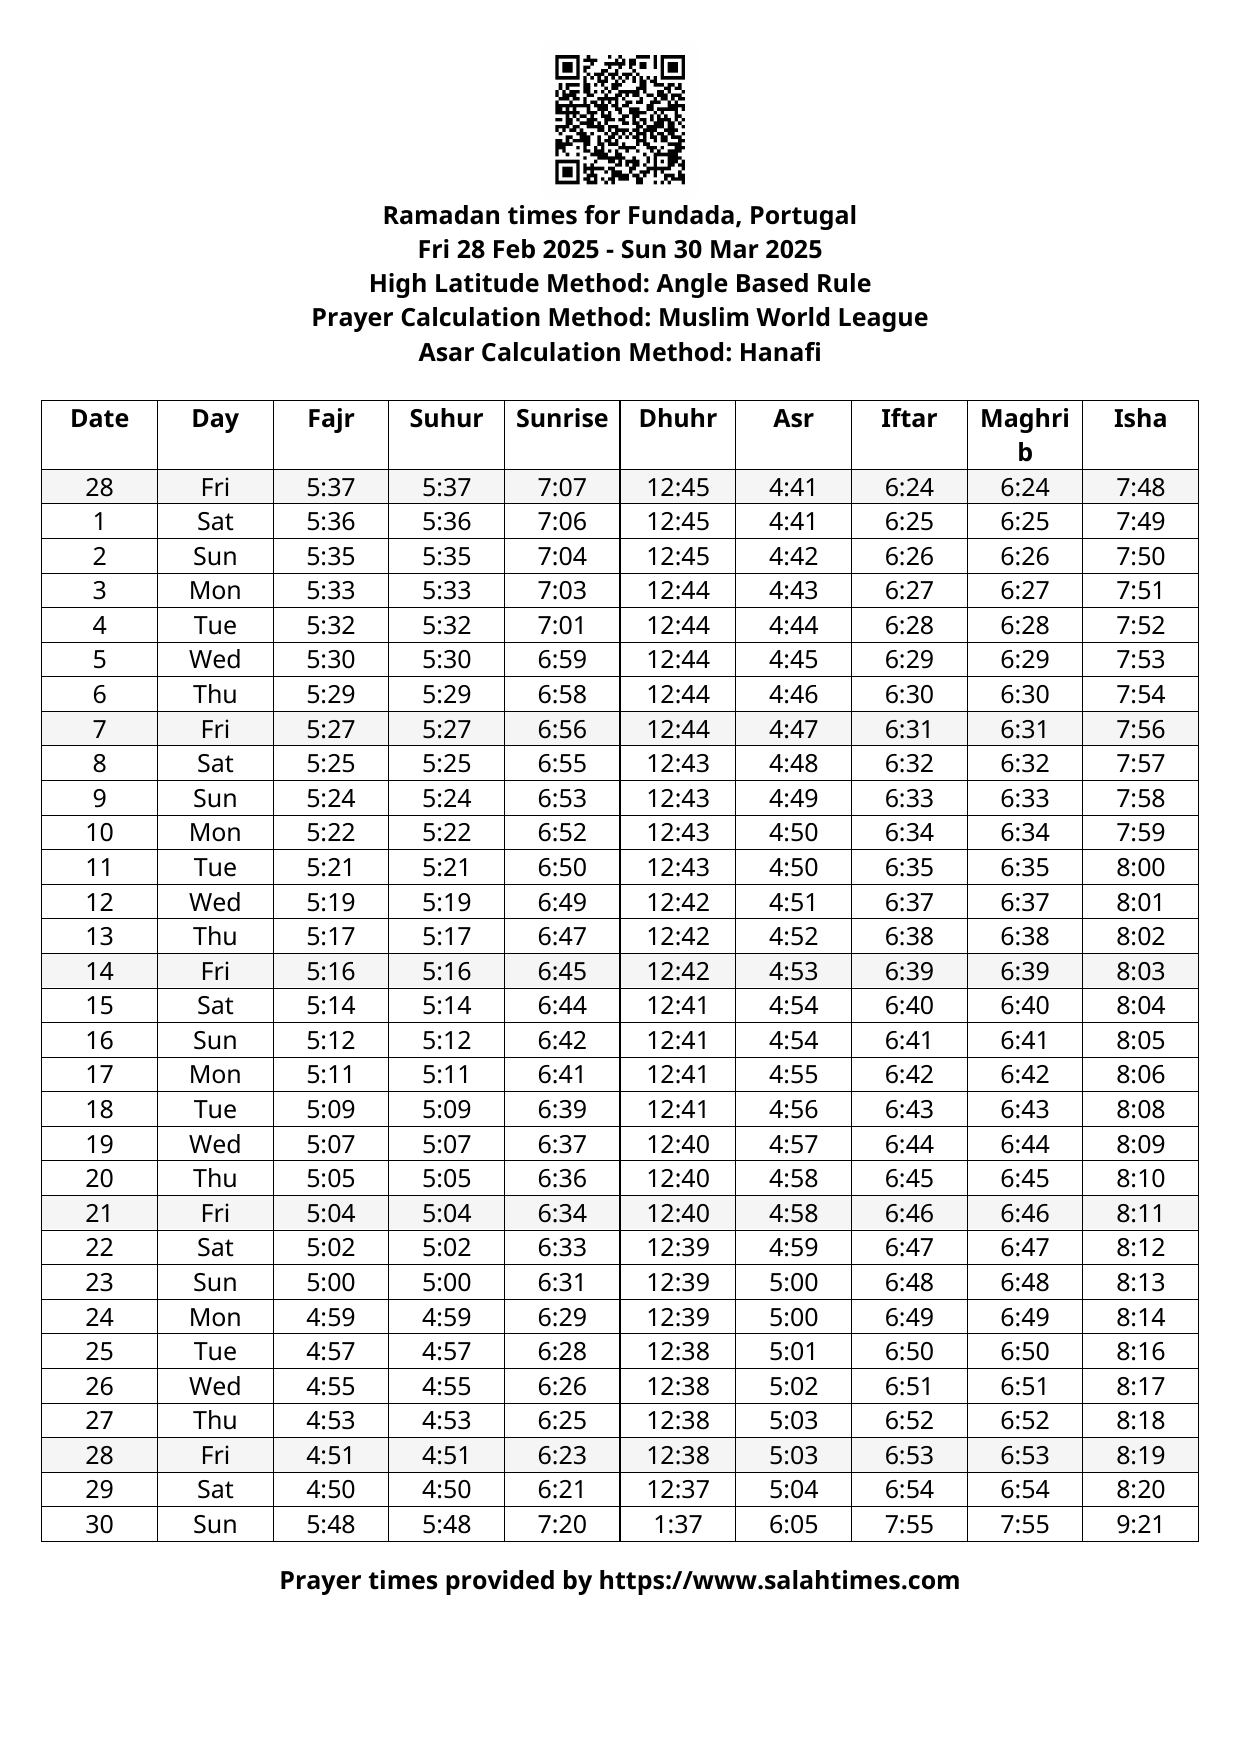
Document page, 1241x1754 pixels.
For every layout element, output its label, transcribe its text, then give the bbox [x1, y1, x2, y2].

text High Latitude Method: Angle Based Rule [42, 266, 1198, 300]
table_cell 6:37 [852, 885, 967, 918]
table_cell 7:58 [1083, 781, 1198, 814]
table_cell 8:02 [1083, 919, 1198, 953]
table_cell 6:53 [968, 1438, 1082, 1472]
table_cell 19 [42, 1127, 157, 1160]
table_cell Wed [158, 1127, 273, 1160]
table_cell 5:02 [274, 1231, 388, 1264]
table_header Dhuhr [621, 401, 735, 469]
table_cell 6:49 [505, 885, 619, 918]
table_cell 6:25 [968, 504, 1082, 538]
table_cell 6:23 [505, 1438, 619, 1472]
table_header Isha [1083, 401, 1198, 469]
table_cell Mon [158, 574, 273, 607]
table_cell 5:05 [274, 1161, 388, 1195]
table_cell 5:04 [736, 1473, 851, 1506]
table_cell 5:04 [274, 1196, 388, 1229]
table_cell 6:35 [968, 850, 1082, 884]
table_cell 4:59 [274, 1300, 388, 1333]
table_cell 4:48 [736, 746, 851, 780]
table_cell 12:43 [621, 850, 735, 884]
table_cell 8:01 [1083, 885, 1198, 918]
table_cell 6:40 [968, 989, 1082, 1022]
table_cell 4:41 [736, 470, 851, 503]
table_cell 4:53 [389, 1404, 504, 1437]
table_cell Sun [158, 1507, 273, 1541]
table_cell 6:34 [505, 1196, 619, 1229]
table_cell 5:04 [389, 1196, 504, 1229]
table_cell Thu [158, 1161, 273, 1195]
table_cell 5:25 [389, 746, 504, 780]
table_cell Sun [158, 781, 273, 814]
table_cell 8:12 [1083, 1231, 1198, 1264]
table_cell 5:14 [274, 989, 388, 1022]
table_cell 6:44 [505, 989, 619, 1022]
table_cell 7:56 [1083, 712, 1198, 745]
table_cell 5:33 [389, 574, 504, 607]
table_cell 6 [42, 677, 157, 711]
table_cell 4:57 [736, 1127, 851, 1160]
table_cell 6:34 [968, 816, 1082, 849]
table_cell 6:33 [968, 781, 1082, 814]
table_cell 4:59 [736, 1231, 851, 1264]
table_cell 4:57 [274, 1334, 388, 1368]
table_header Sunrise [505, 401, 619, 469]
table_cell 6:28 [505, 1334, 619, 1368]
table_cell Fri [158, 470, 273, 503]
table_cell Sat [158, 989, 273, 1022]
table_cell 4:42 [736, 539, 851, 572]
table_cell 6:50 [852, 1334, 967, 1368]
table_cell 12:43 [621, 816, 735, 849]
table_header Asr [736, 401, 851, 469]
picture [542, 41, 699, 198]
table_cell 6:28 [852, 608, 967, 642]
table_cell 4:51 [736, 885, 851, 918]
table_cell 6:50 [968, 1334, 1082, 1368]
table_cell 7:01 [505, 608, 619, 642]
table_cell 8:16 [1083, 1334, 1198, 1368]
text Ramadan times for Fundada, Portugal [42, 198, 1198, 232]
table_cell 5:00 [736, 1265, 851, 1299]
table_cell 21 [42, 1196, 157, 1229]
table_cell 8:03 [1083, 954, 1198, 987]
table_cell 5:30 [389, 643, 504, 676]
table_cell 5:32 [389, 608, 504, 642]
table_cell 6:29 [968, 643, 1082, 676]
table_cell 5:01 [736, 1334, 851, 1368]
table_cell 6:39 [505, 1092, 619, 1126]
table_cell 7:52 [1083, 608, 1198, 642]
table_cell 6:54 [968, 1473, 1082, 1506]
table_cell 6:31 [968, 712, 1082, 745]
table_cell 7:48 [1083, 470, 1198, 503]
table_cell 8:11 [1083, 1196, 1198, 1229]
table_cell 8 [42, 746, 157, 780]
table_cell 5:03 [736, 1438, 851, 1472]
table_cell Mon [158, 816, 273, 849]
table_cell 5:29 [274, 677, 388, 711]
table_cell 5 [42, 643, 157, 676]
table_cell 6:27 [852, 574, 967, 607]
table_cell 5:16 [274, 954, 388, 987]
table_cell 6:44 [968, 1127, 1082, 1160]
table_cell 6:41 [505, 1058, 619, 1091]
table_cell 6:38 [968, 919, 1082, 953]
table_cell 6:21 [505, 1473, 619, 1506]
table_cell Fri [158, 1196, 273, 1229]
table_cell 4:50 [274, 1473, 388, 1506]
table_cell 6:56 [505, 712, 619, 745]
table_cell 24 [42, 1300, 157, 1333]
table_cell 28 [42, 470, 157, 503]
table_cell Thu [158, 677, 273, 711]
table_cell 4:50 [736, 816, 851, 849]
table_cell 6:49 [852, 1300, 967, 1333]
table_cell 12:41 [621, 1058, 735, 1091]
table_cell 6:31 [505, 1265, 619, 1299]
table_cell 25 [42, 1334, 157, 1368]
table_cell 6:41 [968, 1023, 1082, 1057]
table_cell 6:26 [968, 539, 1082, 572]
table_cell Tue [158, 1092, 273, 1126]
table_cell 3 [42, 574, 157, 607]
table_cell 4:51 [389, 1438, 504, 1472]
table_cell 8:05 [1083, 1023, 1198, 1057]
table_cell 5:21 [389, 850, 504, 884]
table_cell 4:55 [736, 1058, 851, 1091]
table_cell 9 [42, 781, 157, 814]
table_cell 4:55 [389, 1369, 504, 1402]
table_cell Mon [158, 1300, 273, 1333]
table_cell 12:37 [621, 1473, 735, 1506]
table_cell 7:50 [1083, 539, 1198, 572]
table_cell 4:46 [736, 677, 851, 711]
text Asar Calculation Method: Hanafi [42, 334, 1198, 368]
table_cell 7:20 [505, 1507, 619, 1541]
table_cell 7:59 [1083, 816, 1198, 849]
table_cell 12:44 [621, 712, 735, 745]
table_cell 4:57 [389, 1334, 504, 1368]
table_cell 6:37 [505, 1127, 619, 1160]
table_cell 20 [42, 1161, 157, 1195]
table_cell 5:22 [389, 816, 504, 849]
text Fri 28 Feb 2025 - Sun 30 Mar 2025 [42, 232, 1198, 266]
table_cell 6:36 [505, 1161, 619, 1195]
table_cell 12:38 [621, 1404, 735, 1437]
table_cell 6:55 [505, 746, 619, 780]
table_cell 5:21 [274, 850, 388, 884]
table_cell Sat [158, 504, 273, 538]
table_cell 12:42 [621, 919, 735, 953]
table_cell 5:37 [389, 470, 504, 503]
table_cell 12:41 [621, 989, 735, 1022]
table_cell 4:45 [736, 643, 851, 676]
table_cell 12:45 [621, 539, 735, 572]
table_cell 5:02 [736, 1369, 851, 1402]
table_cell 7:51 [1083, 574, 1198, 607]
table_cell 12:38 [621, 1438, 735, 1472]
table_cell 12:45 [621, 504, 735, 538]
table_cell 5:17 [274, 919, 388, 953]
table_cell 6:30 [852, 677, 967, 711]
table_cell 8:18 [1083, 1404, 1198, 1437]
table_cell 6:54 [852, 1473, 967, 1506]
table_cell 4:58 [736, 1161, 851, 1195]
table_cell 7:07 [505, 470, 619, 503]
table_cell 6:52 [852, 1404, 967, 1437]
table_cell 4:43 [736, 574, 851, 607]
text Prayer times provided by https://www.salahtimes.com [42, 1563, 1198, 1597]
table_cell 6:29 [852, 643, 967, 676]
table_cell 6:38 [852, 919, 967, 953]
table_cell 5:00 [736, 1300, 851, 1333]
table_cell 12:38 [621, 1369, 735, 1402]
table_cell Sat [158, 1473, 273, 1506]
table_cell 5:03 [736, 1404, 851, 1437]
table_cell 6:45 [968, 1161, 1082, 1195]
table_cell 4:58 [736, 1196, 851, 1229]
table_cell 5:07 [389, 1127, 504, 1160]
table_cell 4:47 [736, 712, 851, 745]
table_cell 5:02 [389, 1231, 504, 1264]
table_cell Thu [158, 1404, 273, 1437]
table_cell 5:35 [389, 539, 504, 572]
table_cell 7:03 [505, 574, 619, 607]
table_cell 5:09 [274, 1092, 388, 1126]
table_cell 6:53 [505, 781, 619, 814]
table_cell 4:59 [389, 1300, 504, 1333]
table_cell 2 [42, 539, 157, 572]
table_cell 6:43 [852, 1092, 967, 1126]
table_cell Fri [158, 712, 273, 745]
table_cell 6:24 [968, 470, 1082, 503]
table_cell 5:24 [389, 781, 504, 814]
table_cell 5:30 [274, 643, 388, 676]
table_cell 8:06 [1083, 1058, 1198, 1091]
table_cell 12:43 [621, 781, 735, 814]
table_cell 8:19 [1083, 1438, 1198, 1472]
table_cell 8:17 [1083, 1369, 1198, 1402]
table_cell 5:11 [274, 1058, 388, 1091]
table_cell 7:55 [852, 1507, 967, 1541]
table_cell 6:52 [968, 1404, 1082, 1437]
table_cell Mon [158, 1058, 273, 1091]
table_cell 6:43 [968, 1092, 1082, 1126]
table_cell 11 [42, 850, 157, 884]
table_cell 6:31 [852, 712, 967, 745]
table_cell 5:00 [274, 1265, 388, 1299]
table_cell 5:11 [389, 1058, 504, 1091]
table_cell 4:53 [274, 1404, 388, 1437]
table_cell 6:27 [968, 574, 1082, 607]
table_cell Wed [158, 1369, 273, 1402]
table_cell 23 [42, 1265, 157, 1299]
table_header Day [158, 401, 273, 469]
table_cell 18 [42, 1092, 157, 1126]
table_cell 6:48 [968, 1265, 1082, 1299]
table_cell 6:52 [505, 816, 619, 849]
table_cell 6:53 [852, 1438, 967, 1472]
table_cell 5:36 [389, 504, 504, 538]
table_cell 5:07 [274, 1127, 388, 1160]
table_cell 6:46 [968, 1196, 1082, 1229]
table_cell 6:58 [505, 677, 619, 711]
table_cell 6:46 [852, 1196, 967, 1229]
table_cell 4:54 [736, 989, 851, 1022]
table_cell 8:10 [1083, 1161, 1198, 1195]
table_cell 12:44 [621, 677, 735, 711]
table_cell Sat [158, 746, 273, 780]
table_cell 7:06 [505, 504, 619, 538]
table_cell Tue [158, 608, 273, 642]
table_cell 10 [42, 816, 157, 849]
table_cell 22 [42, 1231, 157, 1264]
table_cell 12:38 [621, 1334, 735, 1368]
table_cell 6:41 [852, 1023, 967, 1057]
table_cell 6:05 [736, 1507, 851, 1541]
table_cell Tue [158, 1334, 273, 1368]
table_cell Fri [158, 1438, 273, 1472]
table_cell 6:42 [505, 1023, 619, 1057]
table_cell 6:35 [852, 850, 967, 884]
table_cell 5:17 [389, 919, 504, 953]
table_cell 5:05 [389, 1161, 504, 1195]
table_cell 5:19 [274, 885, 388, 918]
table_cell 4:50 [389, 1473, 504, 1506]
table_cell 6:32 [852, 746, 967, 780]
table_header Date [42, 401, 157, 469]
table_cell Wed [158, 885, 273, 918]
table_cell 12:43 [621, 746, 735, 780]
table_cell 12:40 [621, 1127, 735, 1160]
table_cell 7:49 [1083, 504, 1198, 538]
table_cell 12:40 [621, 1196, 735, 1229]
table_cell 6:51 [968, 1369, 1082, 1402]
table_cell 6:39 [852, 954, 967, 987]
table_cell 12:44 [621, 643, 735, 676]
table_cell 8:20 [1083, 1473, 1198, 1506]
table_cell 4:52 [736, 919, 851, 953]
table_cell 1:37 [621, 1507, 735, 1541]
table_cell 6:34 [852, 816, 967, 849]
table_cell 5:12 [389, 1023, 504, 1057]
table_cell 5:37 [274, 470, 388, 503]
table_cell 6:37 [968, 885, 1082, 918]
table_cell 26 [42, 1369, 157, 1402]
table_cell 7:53 [1083, 643, 1198, 676]
table_cell 6:28 [968, 608, 1082, 642]
table_cell 7:57 [1083, 746, 1198, 780]
table_header Fajr [274, 401, 388, 469]
table_cell 4:55 [274, 1369, 388, 1402]
text Prayer Calculation Method: Muslim World League [42, 300, 1198, 334]
table_cell 29 [42, 1473, 157, 1506]
table_cell 30 [42, 1507, 157, 1541]
table_cell 8:14 [1083, 1300, 1198, 1333]
table_cell 17 [42, 1058, 157, 1091]
table_cell 6:51 [852, 1369, 967, 1402]
table_cell 6:47 [852, 1231, 967, 1264]
table_cell 12:42 [621, 954, 735, 987]
table_cell 6:45 [505, 954, 619, 987]
table_cell Sun [158, 1023, 273, 1057]
table_cell 8:09 [1083, 1127, 1198, 1160]
table_cell 6:32 [968, 746, 1082, 780]
table_cell 6:33 [505, 1231, 619, 1264]
table_cell 5:48 [389, 1507, 504, 1541]
table_cell 6:50 [505, 850, 619, 884]
table_cell 12:39 [621, 1231, 735, 1264]
table_cell 7:04 [505, 539, 619, 572]
table_cell 7 [42, 712, 157, 745]
table_cell 5:09 [389, 1092, 504, 1126]
table_cell 4:44 [736, 608, 851, 642]
table_cell Tue [158, 850, 273, 884]
table_cell 5:14 [389, 989, 504, 1022]
table_cell 13 [42, 919, 157, 953]
table_cell 5:27 [389, 712, 504, 745]
table_cell Fri [158, 954, 273, 987]
table_cell 6:42 [852, 1058, 967, 1091]
table_cell 6:49 [968, 1300, 1082, 1333]
table_header Iftar [852, 401, 967, 469]
table_cell 12:40 [621, 1161, 735, 1195]
table_cell 12:42 [621, 885, 735, 918]
table_cell 12:45 [621, 470, 735, 503]
table_header Suhur [389, 401, 504, 469]
table_cell Wed [158, 643, 273, 676]
table_cell 15 [42, 989, 157, 1022]
table_cell 9:21 [1083, 1507, 1198, 1541]
table_cell 1 [42, 504, 157, 538]
table_cell 5:16 [389, 954, 504, 987]
table_cell 6:26 [505, 1369, 619, 1402]
table_cell 14 [42, 954, 157, 987]
table_cell 6:40 [852, 989, 967, 1022]
table_cell 5:48 [274, 1507, 388, 1541]
table_cell 12:41 [621, 1092, 735, 1126]
table_cell 12:41 [621, 1023, 735, 1057]
table_cell 12:39 [621, 1300, 735, 1333]
table_cell 12 [42, 885, 157, 918]
table_cell 8:08 [1083, 1092, 1198, 1126]
table_cell Thu [158, 919, 273, 953]
table_cell 6:39 [968, 954, 1082, 987]
table_cell 6:47 [968, 1231, 1082, 1264]
table_cell 4:49 [736, 781, 851, 814]
table_cell 4:50 [736, 850, 851, 884]
table_cell 4:53 [736, 954, 851, 987]
table_cell 27 [42, 1404, 157, 1437]
table_cell 6:59 [505, 643, 619, 676]
table_cell 7:55 [968, 1507, 1082, 1541]
table_cell 5:33 [274, 574, 388, 607]
table_cell Sat [158, 1231, 273, 1264]
table_cell 4:54 [736, 1023, 851, 1057]
table_cell 5:25 [274, 746, 388, 780]
table_cell 5:19 [389, 885, 504, 918]
table_cell 6:26 [852, 539, 967, 572]
table_cell 6:42 [968, 1058, 1082, 1091]
table_cell 6:30 [968, 677, 1082, 711]
table_cell 6:25 [852, 504, 967, 538]
table_cell 6:25 [505, 1404, 619, 1437]
table_cell 5:12 [274, 1023, 388, 1057]
table_cell 8:04 [1083, 989, 1198, 1022]
table_cell 5:35 [274, 539, 388, 572]
table_cell 6:47 [505, 919, 619, 953]
table_cell 28 [42, 1438, 157, 1472]
table_cell Sun [158, 1265, 273, 1299]
table_cell 4 [42, 608, 157, 642]
table_cell 6:33 [852, 781, 967, 814]
table_cell 12:44 [621, 574, 735, 607]
table_cell 6:44 [852, 1127, 967, 1160]
table_cell 5:22 [274, 816, 388, 849]
table_cell 5:27 [274, 712, 388, 745]
table_cell 6:24 [852, 470, 967, 503]
table_cell 8:13 [1083, 1265, 1198, 1299]
table_cell 16 [42, 1023, 157, 1057]
table_cell 5:00 [389, 1265, 504, 1299]
table_cell 12:39 [621, 1265, 735, 1299]
table_cell 5:36 [274, 504, 388, 538]
table_cell 5:32 [274, 608, 388, 642]
table_cell 4:56 [736, 1092, 851, 1126]
table_cell 7:54 [1083, 677, 1198, 711]
table_cell 6:45 [852, 1161, 967, 1195]
table_cell 5:29 [389, 677, 504, 711]
table_cell 8:00 [1083, 850, 1198, 884]
table_cell 4:51 [274, 1438, 388, 1472]
table_header Maghrib [968, 401, 1082, 469]
table_cell Sun [158, 539, 273, 572]
table_cell 5:24 [274, 781, 388, 814]
table_cell 4:41 [736, 504, 851, 538]
table_cell 6:29 [505, 1300, 619, 1333]
table_cell 12:44 [621, 608, 735, 642]
table_cell 6:48 [852, 1265, 967, 1299]
